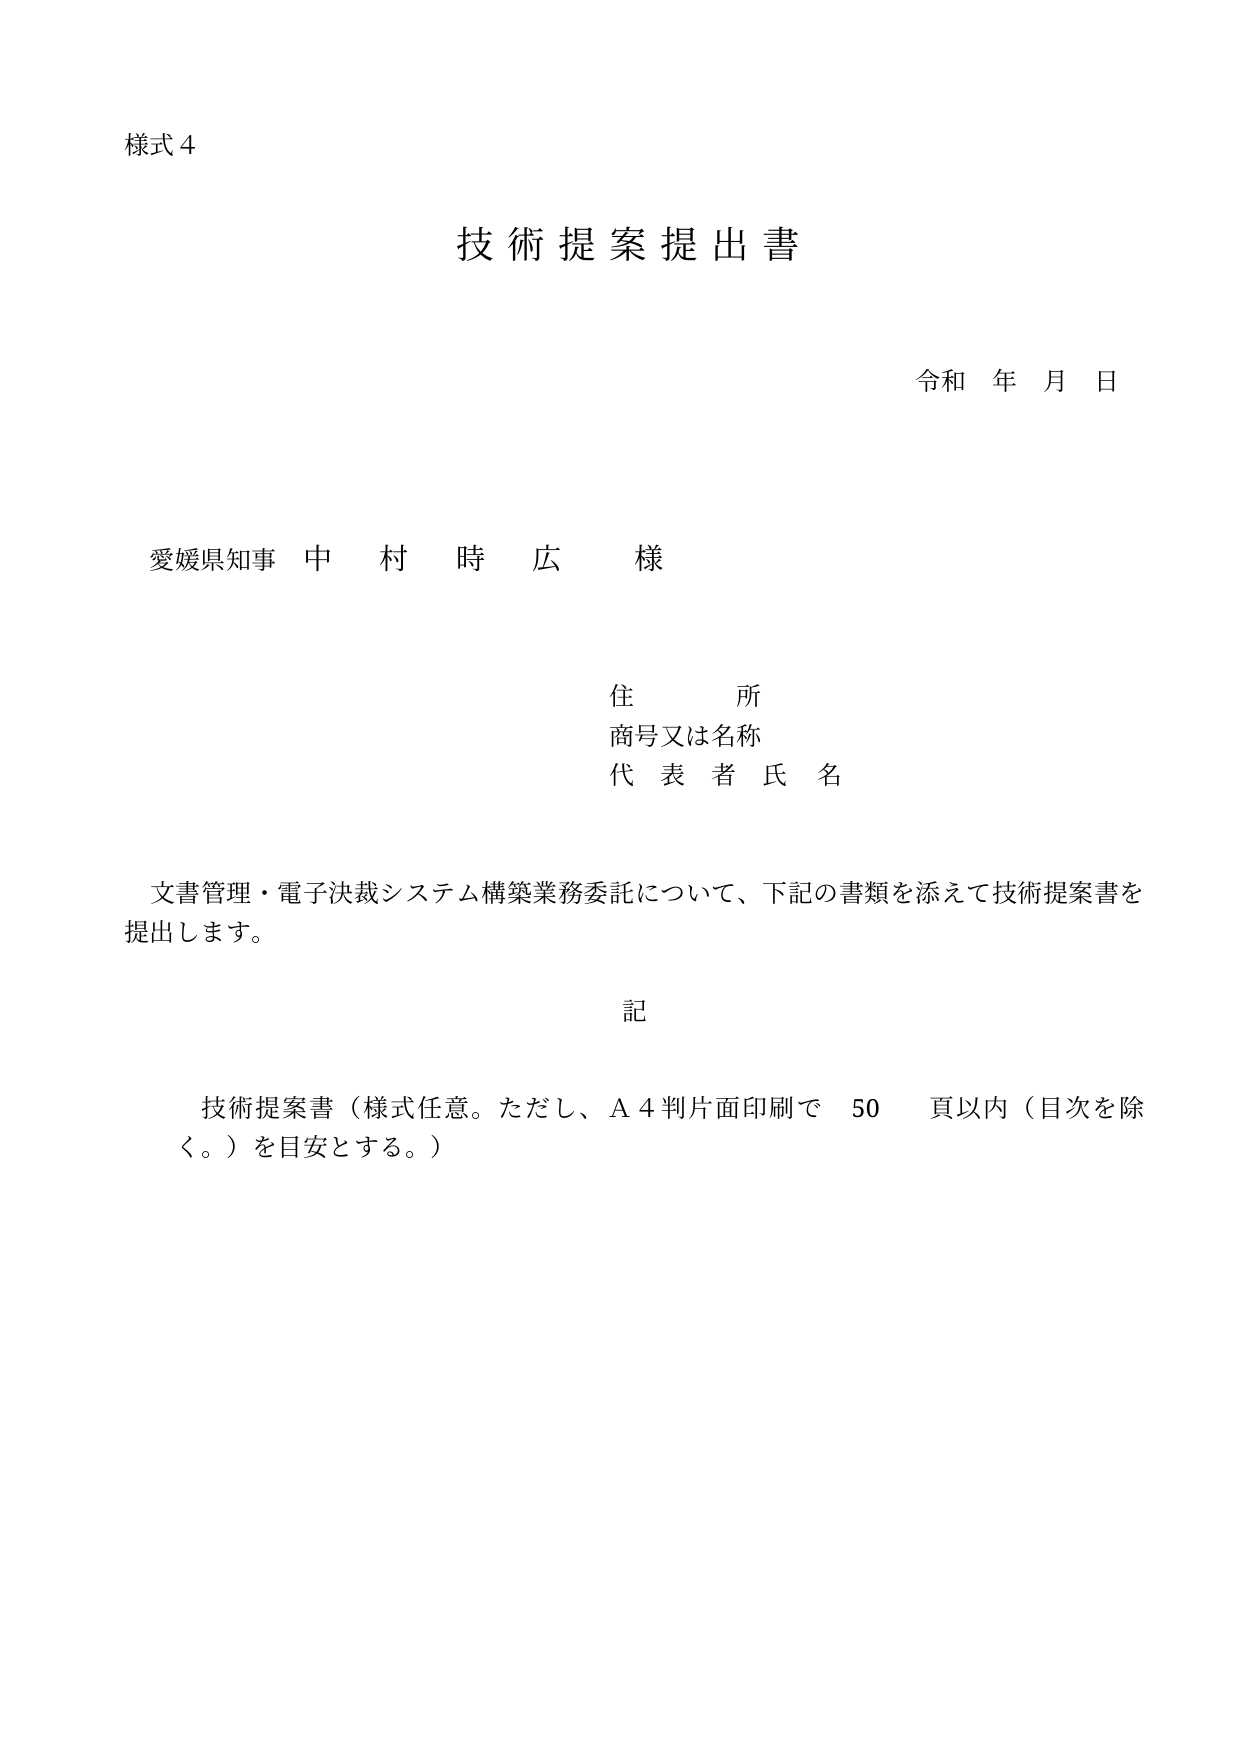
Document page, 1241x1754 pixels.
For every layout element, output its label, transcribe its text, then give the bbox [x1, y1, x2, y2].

text 記 [124, 990, 1145, 1029]
text 住 所 [124, 675, 1145, 714]
text 技術提案書（様式任意。ただし、Ａ４判片面印刷で50頁以内（目次を除く。）を目安とする。） [150, 1087, 1145, 1166]
text 愛媛県知事 中 村 時 広 様 [124, 518, 1145, 596]
text 商号又は名称 [124, 714, 1145, 754]
text 技術提案提出書 [124, 203, 1145, 281]
text 代表者氏名 [124, 754, 1145, 793]
text 様式４ [124, 124, 1145, 163]
text 令和 年 月 日 [752, 360, 1145, 399]
text 文書管理・電子決裁システム構築業務委託について、下記の書類を添えて技術提案書を提出します。 [124, 872, 1145, 951]
